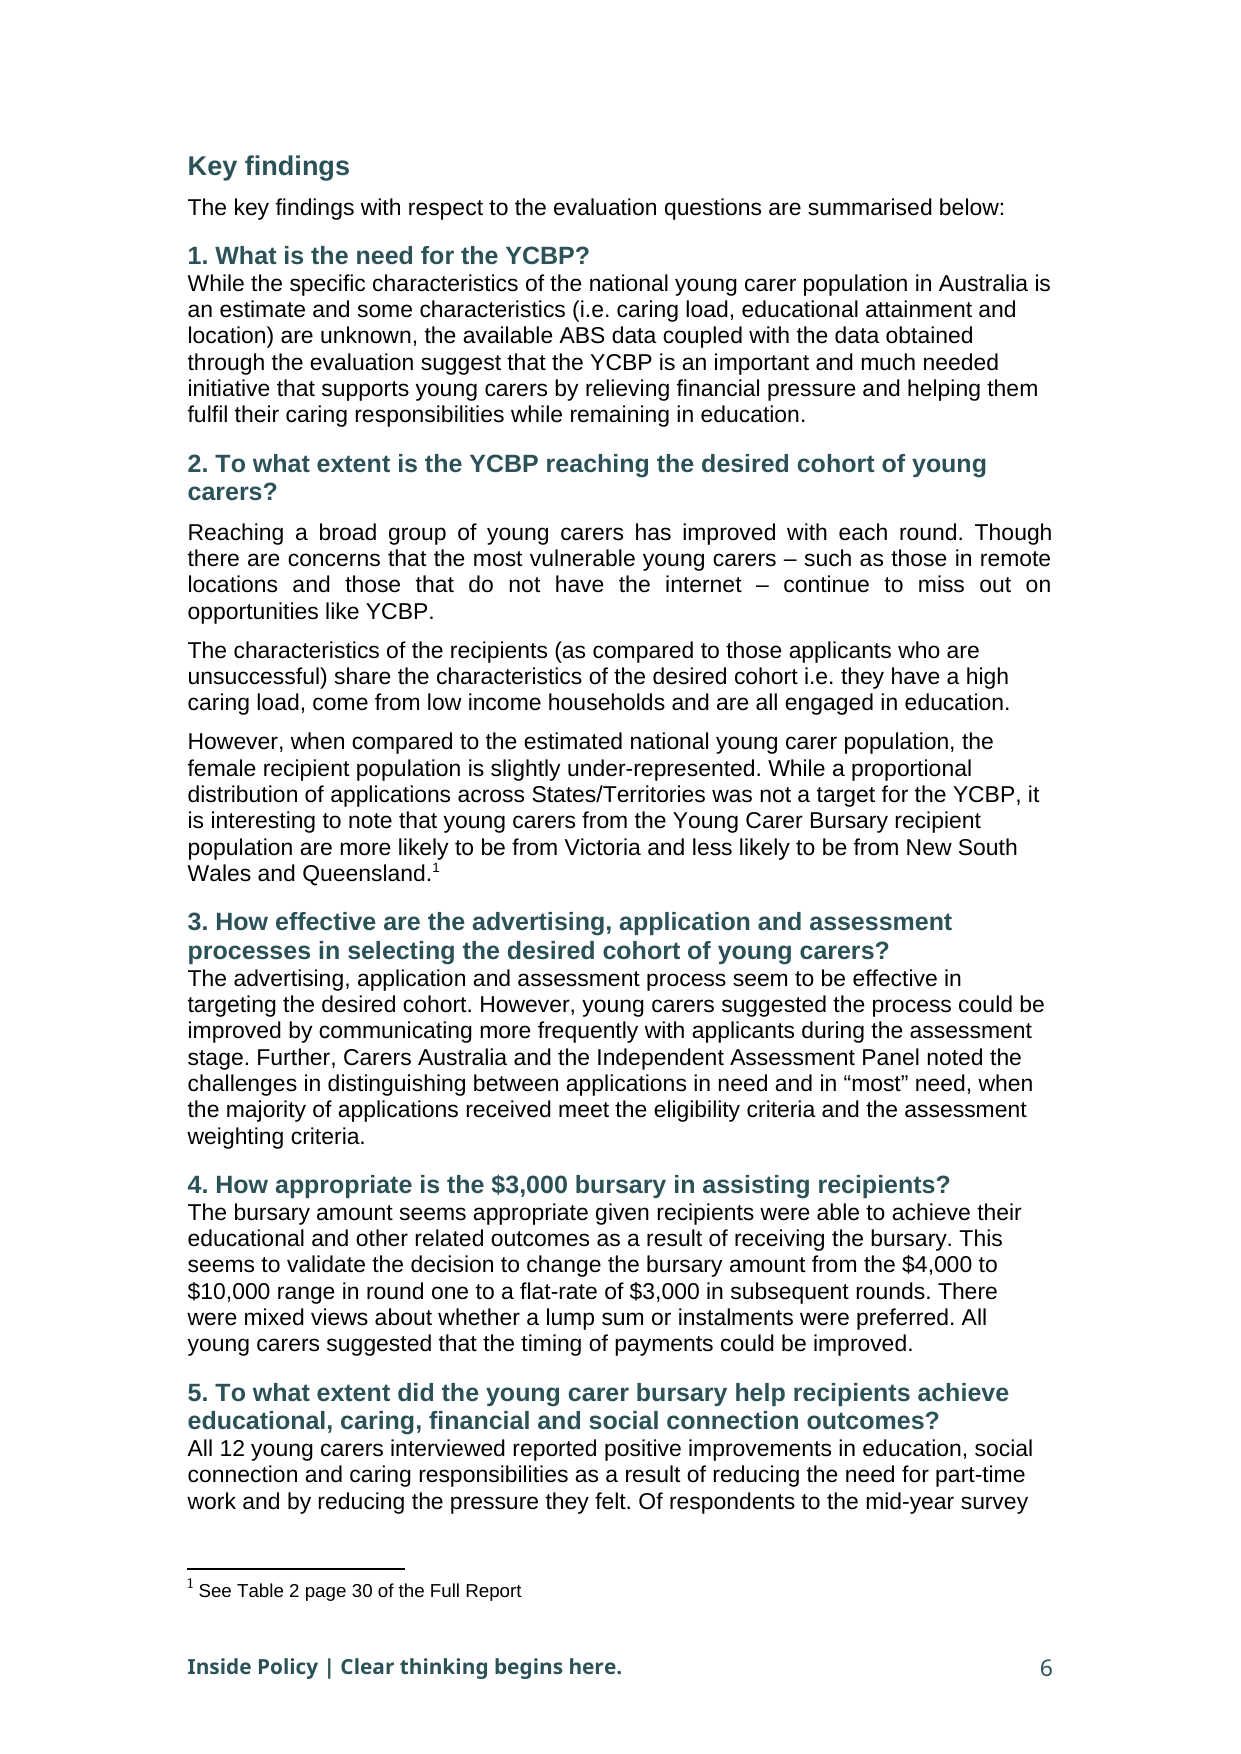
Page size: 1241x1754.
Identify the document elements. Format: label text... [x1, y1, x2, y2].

text The key findings with respect to the evaluation questions are summarised below: [187, 194, 1053, 220]
subtitle 3. How effective are the advertising, application and assessment processes in selecting the desired cohort of young carers? [187, 907, 1053, 964]
text However, when compared to the estimated national young carer population, the female recipient population is slightly under-represented. While a proportional distribution of applications across States/Territories was not a target for the YCBP, it is interesting to note that young carers from the Young Carer Bursary recipient population are more likely to be from Victoria and less likely to be from New South Wales and Queensland. [187, 728, 1053, 886]
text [187, 1435, 1053, 1514]
subtitle 4. How appropriate is the $3,000 bursary in assisting recipients? [187, 1170, 1053, 1199]
subtitle Key findings [187, 150, 1053, 181]
text Reaching a broad group of young carers has improved with each round. Though there are concerns that the most vulnerable young carers – such as those in remote locations and those that do not have the internet – continue to miss out on opportunities like YCBP. [187, 519, 1053, 624]
text The characteristics of the recipients (as compared to those applicants who are unsuccessful) share the characteristics of the desired cohort i.e. they have a high caring load, come from low income households and are all engaged in education. [187, 637, 1053, 716]
text The advertising, application and assessment process seem to be effective in targeting the desired cohort. However, young carers suggested the process could be improved by communicating more frequently with applicants during the assessment stage. Further, Carers Australia and the Independent Assessment Panel noted the challenges in distinguishing between applications in need and in “most” need, when the majority of applications received meet the eligibility criteria and the assessment weighting criteria. [187, 964, 1053, 1149]
subtitle 2. To what extent is the YCBP reaching the desired cohort of young carers? [187, 449, 1053, 506]
subtitle 1. What is the need for the YCBP? [187, 241, 1053, 270]
text While the specific characteristics of the national young carer population in Australia is an estimate and some characteristics (i.e. caring load, educational attainment and location) are unknown, the available ABS data coupled with the data obtained through the evaluation suggest that the YCBP is an important and much needed initiative that supports young carers by relieving financial pressure and helping them fulfil their caring responsibilities while remaining in education. [187, 270, 1053, 428]
subtitle 5. To what extent did the young carer bursary help recipients achieve educational, caring, financial and social connection outcomes? [187, 1378, 1053, 1435]
text The bursary amount seems appropriate given recipients were able to achieve their educational and other related outcomes as a result of receiving the bursary. This seems to validate the decision to change the bursary amount from the $4,000 to $10,000 range in round one to a flat-rate of $3,000 in subsequent rounds. There were mixed views about whether a lump sum or instalments were preferred. All young carers suggested that the timing of payments could be improved. [187, 1199, 1053, 1357]
